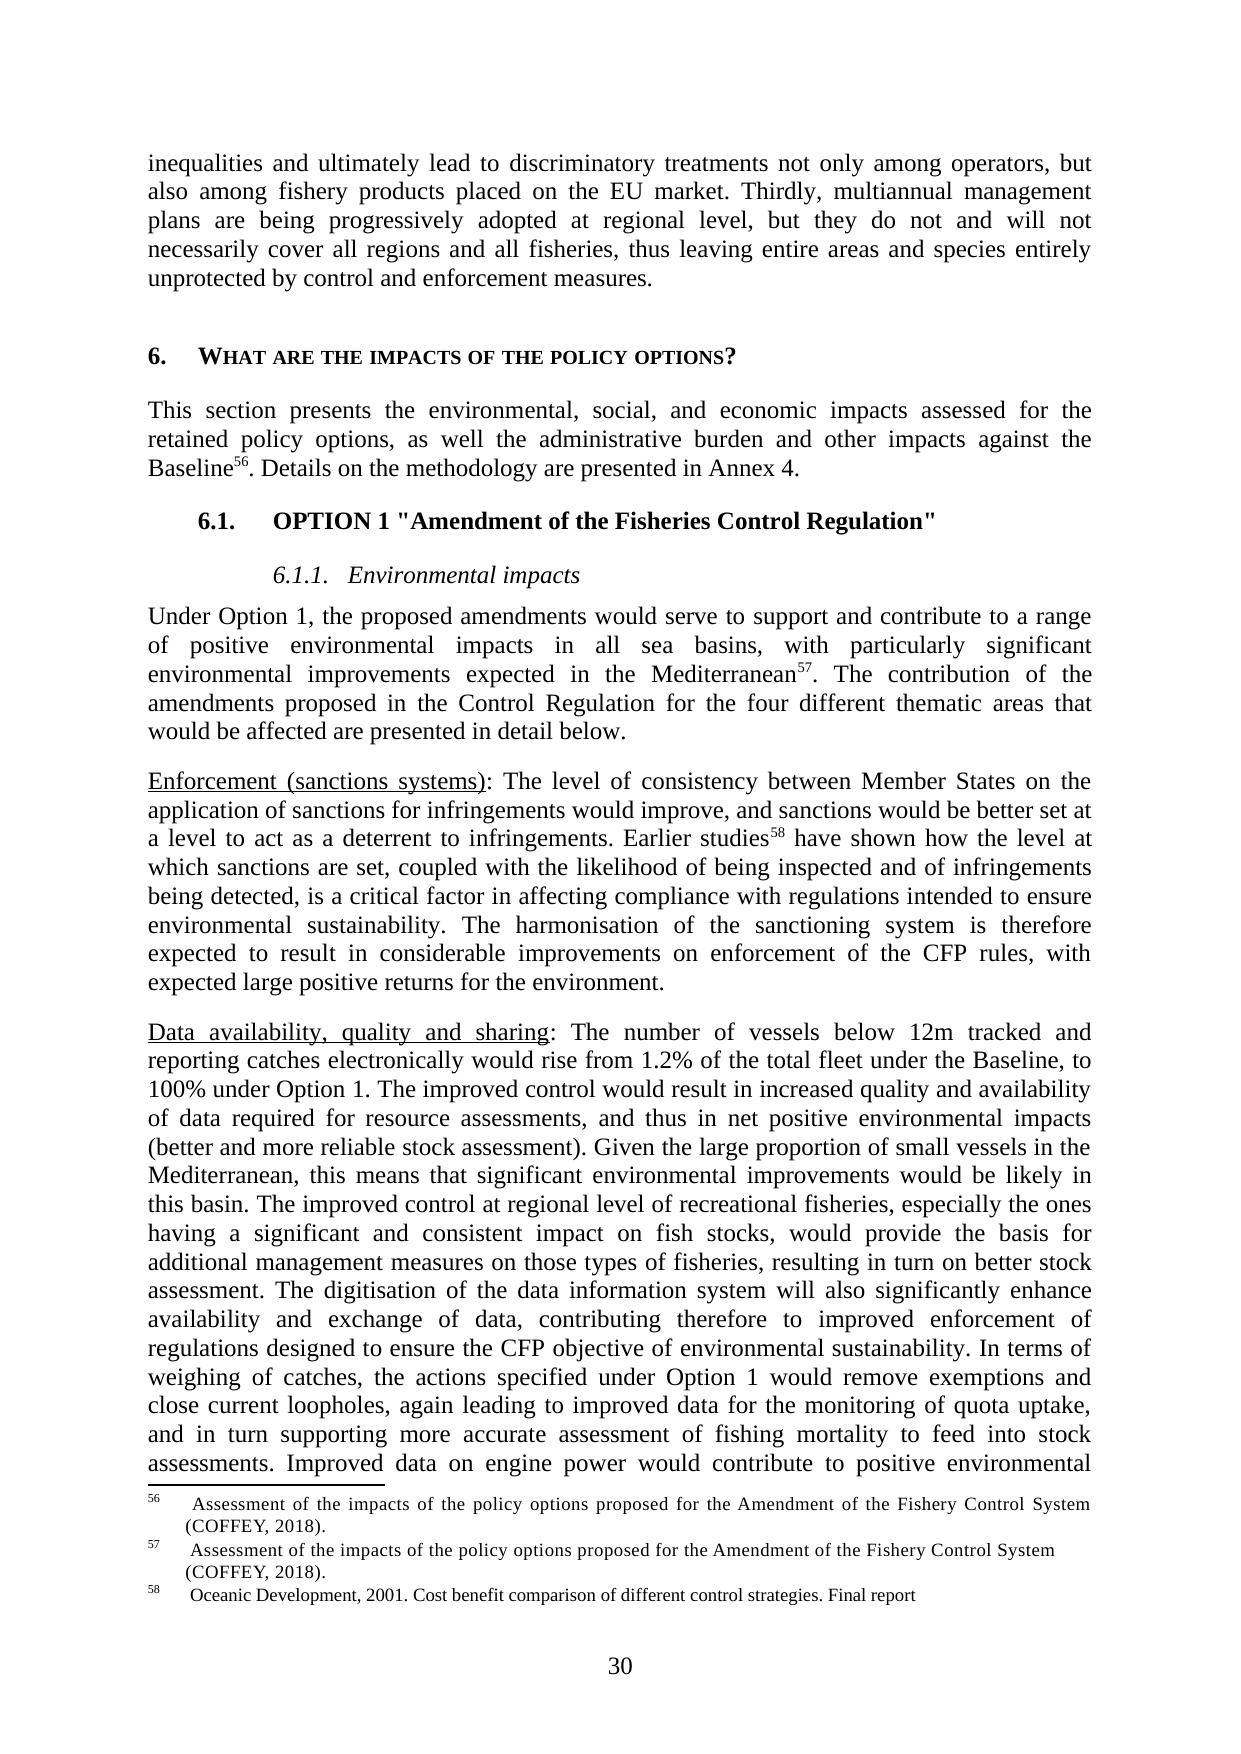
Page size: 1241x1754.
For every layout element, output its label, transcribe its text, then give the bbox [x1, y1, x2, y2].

subtitle What are the impacts of the policy options? [148, 341, 1093, 370]
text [148, 148, 1093, 291]
subtitle OPTION 1 "Amendment of the Fisheries Control Regulation" [198, 506, 1093, 535]
text This section presents the environmental, social, and economic impacts assessed for the retained policy options, as well the administrative burden and other impacts against the Baseline. Details on the methodology are presented in Annex 4. [148, 395, 1093, 481]
text Under Option 1, the proposed amendments would serve to support and contribute to a range of positive environmental impacts in all sea basins, with particularly significant environmental improvements expected in the Mediterranean. The contribution of the amendments proposed in the Control Regulation for the four different thematic areas that would be affected are presented in detail below. [148, 601, 1093, 745]
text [148, 1017, 1093, 1477]
subtitle Environmental impacts [273, 560, 1093, 589]
text Enforcement (sanctions systems): The level of consistency between Member States on the application of sanctions for infringements would improve, and sanctions would be better set at a level to act as a deterrent to infringements. Earlier studies have shown how the level at which sanctions are set, coupled with the likelihood of being inspected and of infringements being detected, is a critical factor in affecting compliance with regulations intended to ensure environmental sustainability. The harmonisation of the sanctioning system is therefore expected to result in considerable improvements on enforcement of the CFP rules, with expected large positive returns for the environment. [148, 766, 1093, 996]
